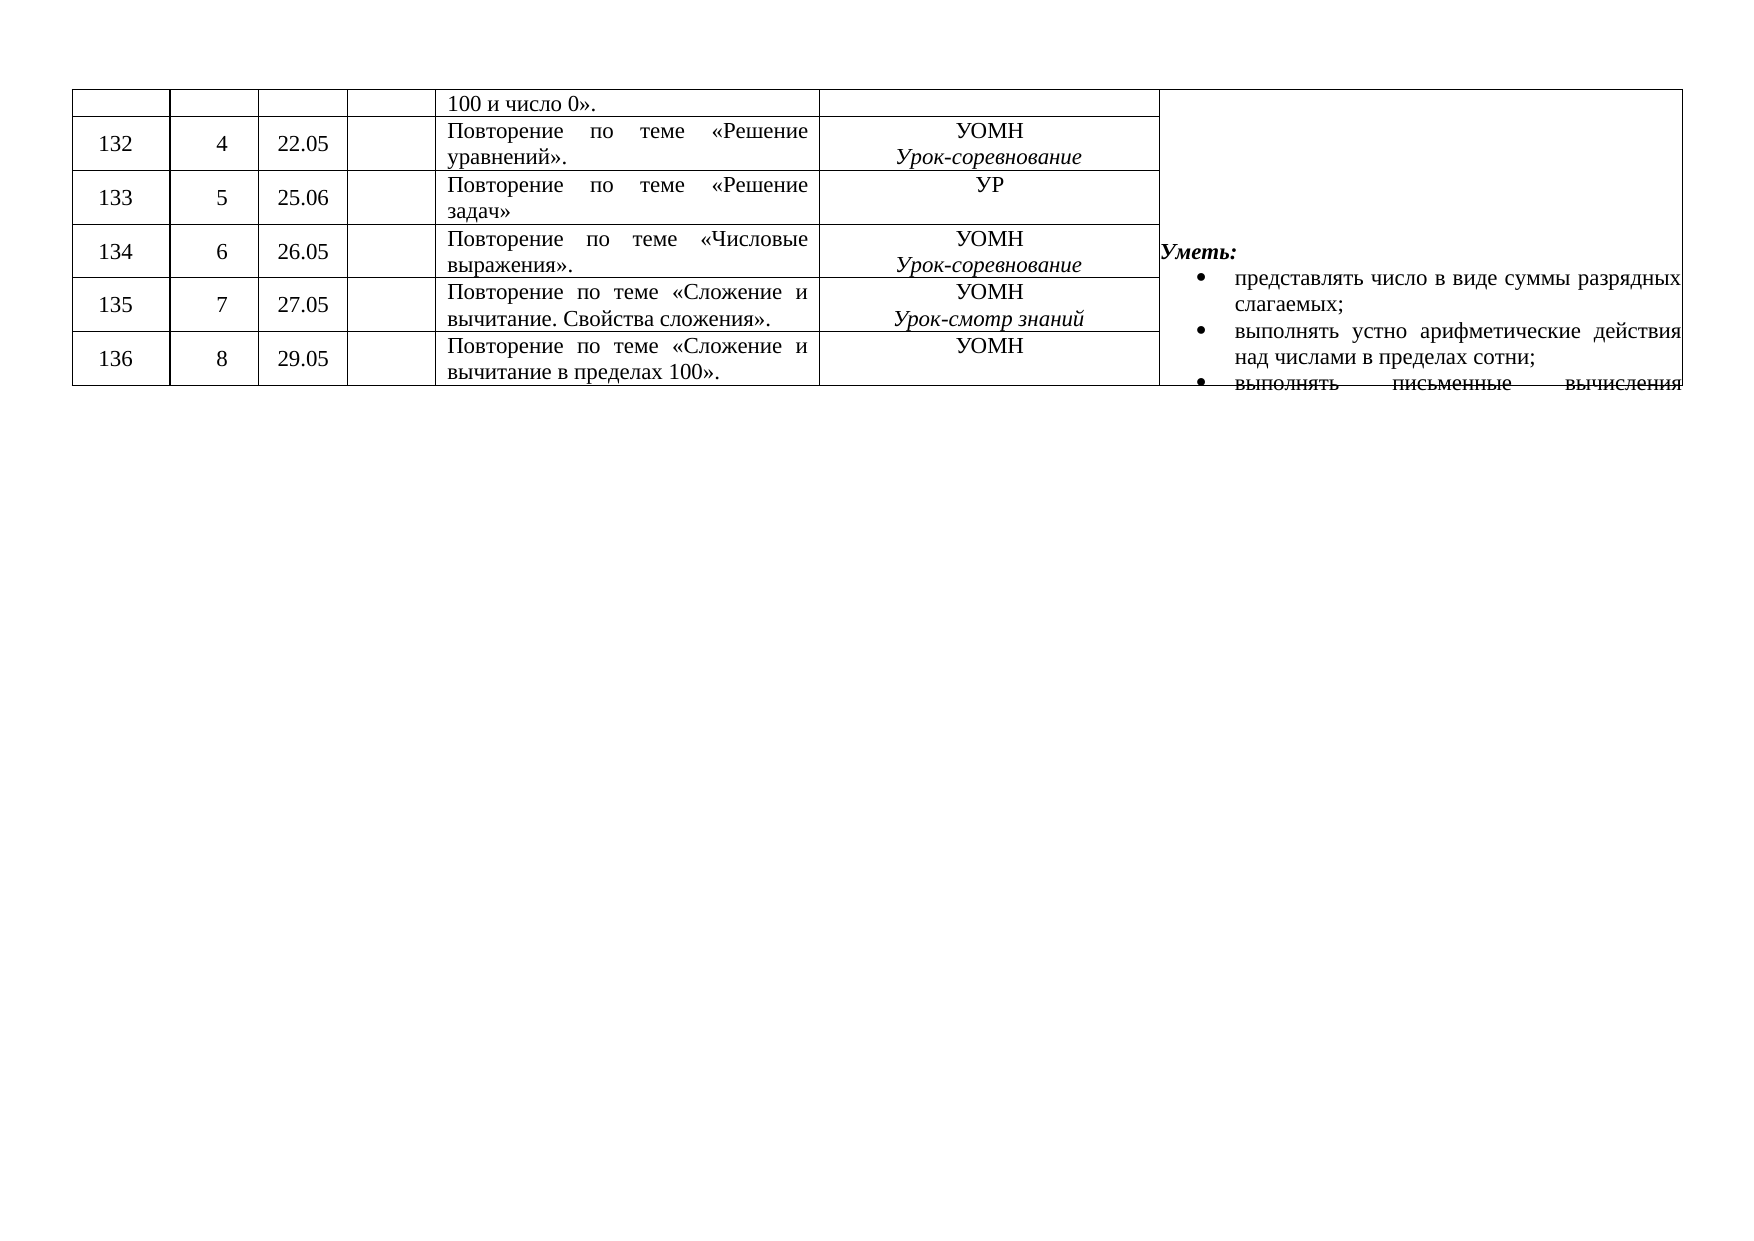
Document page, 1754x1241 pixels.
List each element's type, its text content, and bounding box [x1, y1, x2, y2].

table_cell 133 [73, 171, 169, 223]
table_cell УОМН [820, 332, 1159, 385]
table_cell УОМН Урок-смотр знаний [820, 278, 1159, 331]
table_cell 25.06 [259, 171, 347, 223]
table_cell 26.05 [259, 225, 347, 277]
table_cell 3 [171, 90, 258, 116]
table_cell 20.05 [259, 90, 347, 116]
table_cell 6 [171, 225, 258, 277]
table_cell Повторение по теме «Решение уравнений». [436, 117, 819, 170]
table_cell УОМН Урок-соревнование [820, 225, 1159, 277]
table_cell [348, 278, 435, 331]
table_cell [348, 332, 435, 385]
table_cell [436, 90, 819, 116]
table_cell 135 [73, 278, 169, 331]
table_cell Повторение по теме «Сложение и вычитание. Свойства сложения». [436, 278, 819, 331]
table_cell 131 [73, 90, 169, 116]
table_cell УОМН [820, 90, 1159, 116]
table_cell 8 [171, 332, 258, 385]
table_cell 27.05 [259, 278, 347, 331]
table_cell 132 [73, 117, 169, 170]
table_cell УР [820, 171, 1159, 223]
table_cell [348, 171, 435, 223]
table_cell [348, 225, 435, 277]
table_cell Повторение по теме «Решение задач» [436, 171, 819, 223]
table_cell [348, 117, 435, 170]
table_cell 134 [73, 225, 169, 277]
table_cell 4 [171, 117, 258, 170]
table_cell Повторение по теме «Числовые выражения». [436, 225, 819, 277]
table_cell УОМН Урок-соревнование [820, 117, 1159, 170]
table_cell 22.05 [259, 117, 347, 170]
table_cell 5 [171, 171, 258, 223]
table_cell 29.05 [259, 332, 347, 385]
table_cell 136 [73, 332, 169, 385]
table_cell [348, 90, 435, 116]
table_cell 7 [171, 278, 258, 331]
table_cell Повторение по теме «Сложение и вычитание в пределах 100». [436, 332, 819, 385]
